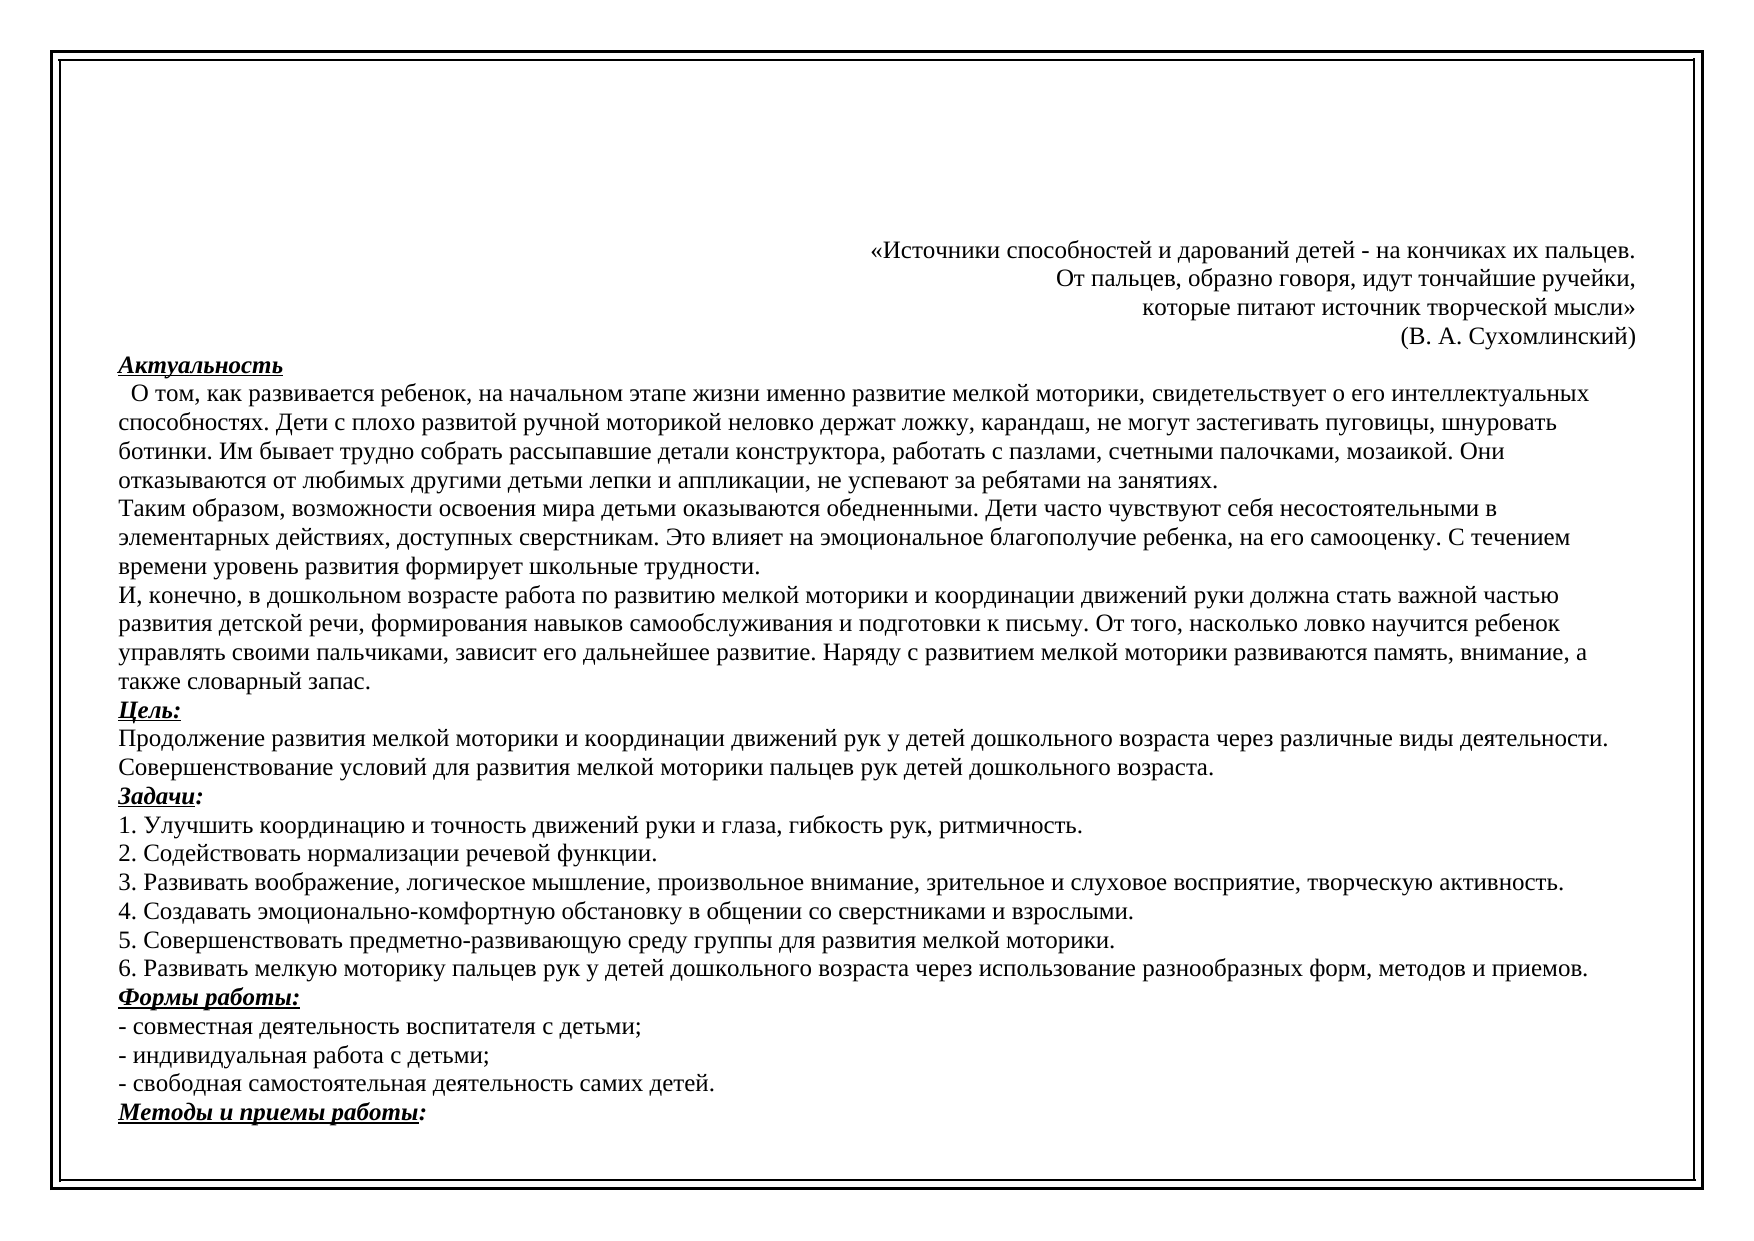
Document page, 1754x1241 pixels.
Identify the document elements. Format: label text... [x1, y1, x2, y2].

text 5. Совершенствовать предметно-развивающую среду группы для развития мелкой моторики. [118, 925, 1636, 953]
text 1. Улучшить координацию и точность движений руки и глаза, гибкость рук, ритмичность. [118, 810, 1636, 838]
text 4. Создавать эмоционально-комфортную обстановку в общении со сверстниками и взрослыми. [118, 896, 1636, 925]
text (В. А. Сухомлинский) [118, 321, 1636, 350]
text «Источники способностей и дарований детей - на кончиках их пальцев. [118, 235, 1636, 263]
text которые питают источник творческой мысли» [118, 292, 1636, 321]
text Актуальность [118, 350, 1636, 378]
text Продолжение развития мелкой моторики и координации движений рук у детей дошкольного возраста через различные виды деятельности. [118, 723, 1636, 752]
text От пальцев, образно говоря, идут тончайшие ручейки, [118, 263, 1636, 292]
text - индивидуальная работа с детьми; [118, 1040, 1636, 1068]
text Формы работы: [118, 982, 1636, 1011]
text - свободная самостоятельная деятельность самих детей. [118, 1068, 1636, 1097]
text - совместная деятельность воспитателя с детьми; [118, 1011, 1636, 1040]
text Таким образом, возможности освоения мира детьми оказываются обедненными. Дети часто чувствуют себя несостоятельными в элементарных действиях, доступных сверстникам. Это влияет на эмоциональное благополучие ребенка, на его самооценку. С течением времени уровень развития формирует школьные трудности. [118, 493, 1636, 580]
text 3. Развивать воображение, логическое мышление, произвольное внимание, зрительное и слуховое восприятие, творческую активность. [118, 867, 1636, 896]
text Задачи: [118, 781, 1636, 810]
text И, конечно, в дошкольном возрасте работа по развитию мелкой моторики и координации движений руки должна стать важной частью развития детской речи, формирования навыков самообслуживания и подготовки к письму. От того, насколько ловко научится ребенок управлять своими пальчиками, зависит его дальнейшее развитие. Наряду с развитием мелкой моторики развиваются память, внимание, а также словарный запас. [118, 580, 1636, 695]
text Цель: [118, 695, 1636, 723]
text 2. Содействовать нормализации речевой функции. [118, 838, 1636, 867]
text Методы и приемы работы: [118, 1097, 1636, 1126]
text Совершенствование условий для развития мелкой моторики пальцев рук детей дошкольного возраста. [118, 752, 1636, 781]
text О том, как развивается ребенок, на начальном этапе жизни именно развитие мелкой моторики, свидетельствует о его интеллектуальных способностях. Дети с плохо развитой ручной моторикой неловко держат ложку, карандаш, не могут застегивать пуговицы, шнуровать ботинки. Им бывает трудно собрать рассыпавшие детали конструктора, работать с пазлами, счетными палочками, мозаикой. Они отказываются от любимых другими детьми лепки и аппликации, не успевают за ребятами на занятиях. [118, 378, 1636, 493]
text 6. Развивать мелкую моторику пальцев рук у детей дошкольного возраста через использование разнообразных форм, методов и приемов. [118, 953, 1636, 982]
